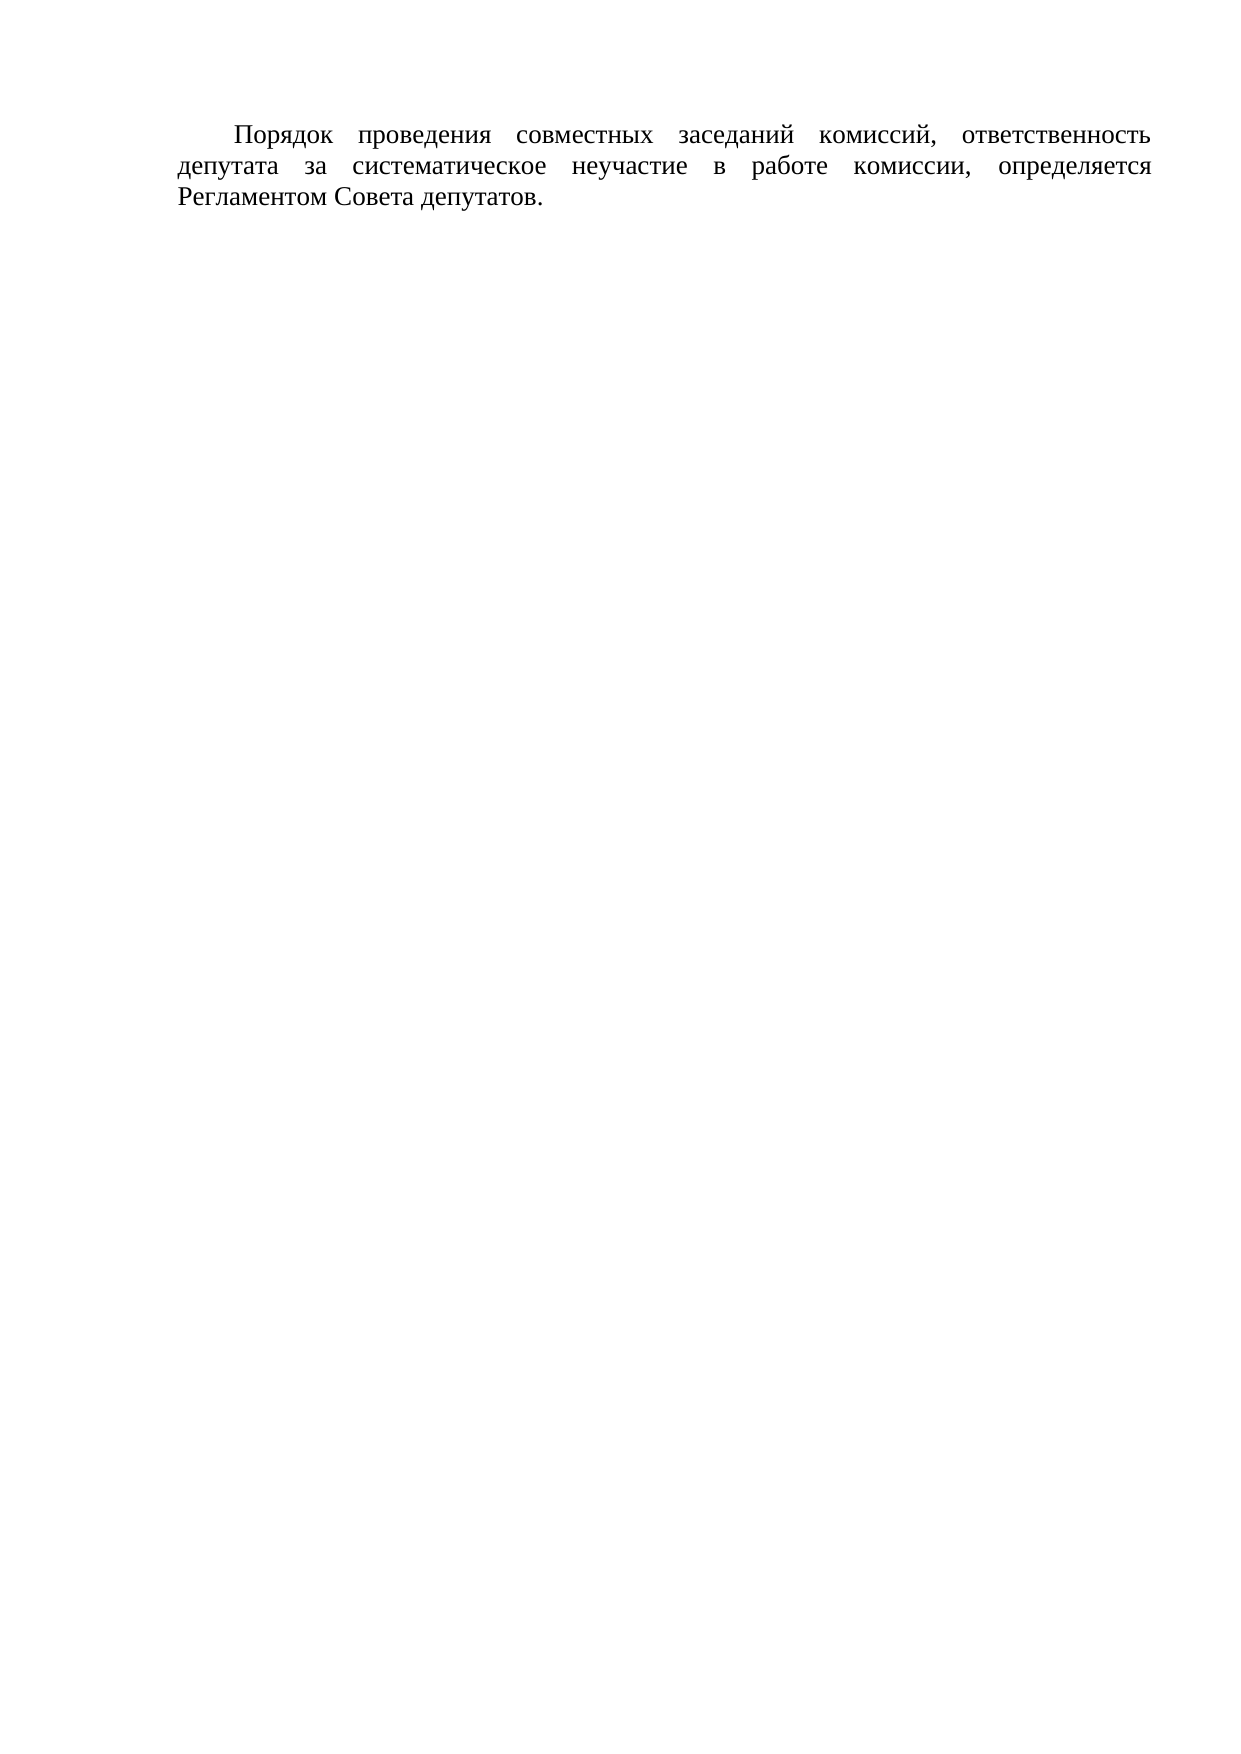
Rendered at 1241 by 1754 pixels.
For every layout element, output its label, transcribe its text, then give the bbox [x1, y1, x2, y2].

text Порядок проведения совместных заседаний комиссий, ответственность депутата за систематическое неучастие в работе комиссии, определяется Регламентом Совета депутатов. [177, 118, 1152, 212]
